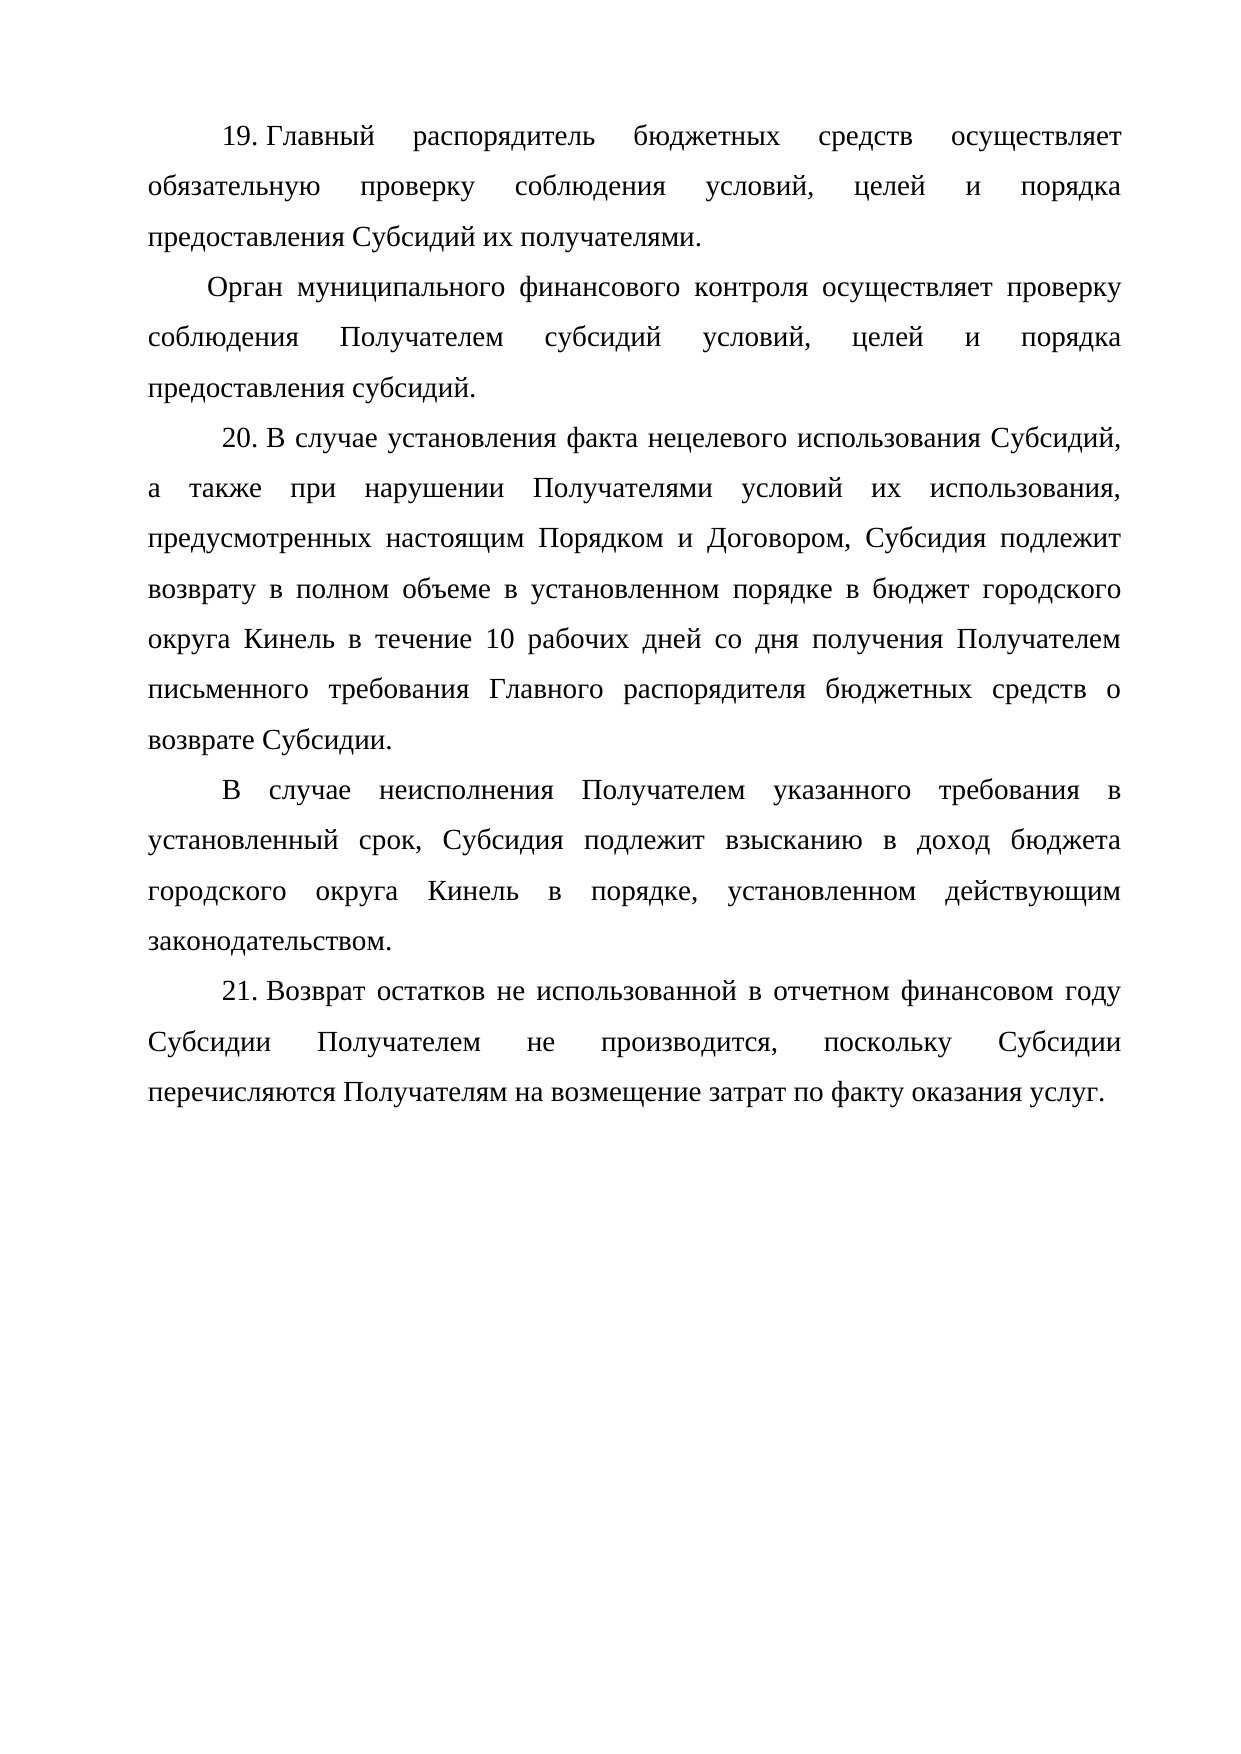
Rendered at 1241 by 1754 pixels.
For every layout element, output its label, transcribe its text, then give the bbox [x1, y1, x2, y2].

text В случае неисполнения Получателем указанного требования в установленный срок, Субсидия подлежит взысканию в доход бюджета городского округа Кинель в порядке, установленном действующим законодательством. [148, 772, 1122, 957]
list Главный распорядитель бюджетных средств осуществляет обязательную проверку соблюдения условий, целей и порядка предоставления Субсидий их получателями. [148, 118, 1122, 252]
list Возврат остатков не использованной в отчетном финансовом году Субсидии Получателем не производится, поскольку Субсидии перечисляются Получателям на возмещение затрат по факту оказания услуг. [148, 973, 1122, 1108]
text Орган муниципального финансового контроля осуществляет проверку соблюдения Получателем субсидий условий, целей и порядка предоставления субсидий. [148, 269, 1122, 403]
list В случае установления факта нецелевого использования Субсидий, а также при нарушении Получателями условий их использования, предусмотренных настоящим Порядком и Договором, Субсидия подлежит возврату в полном объеме в установленном порядке в бюджет городского округа Кинель в течение 10 рабочих дней со дня получения Получателем письменного требования Главного распорядителя бюджетных средств о возврате Субсидии. [148, 420, 1122, 755]
